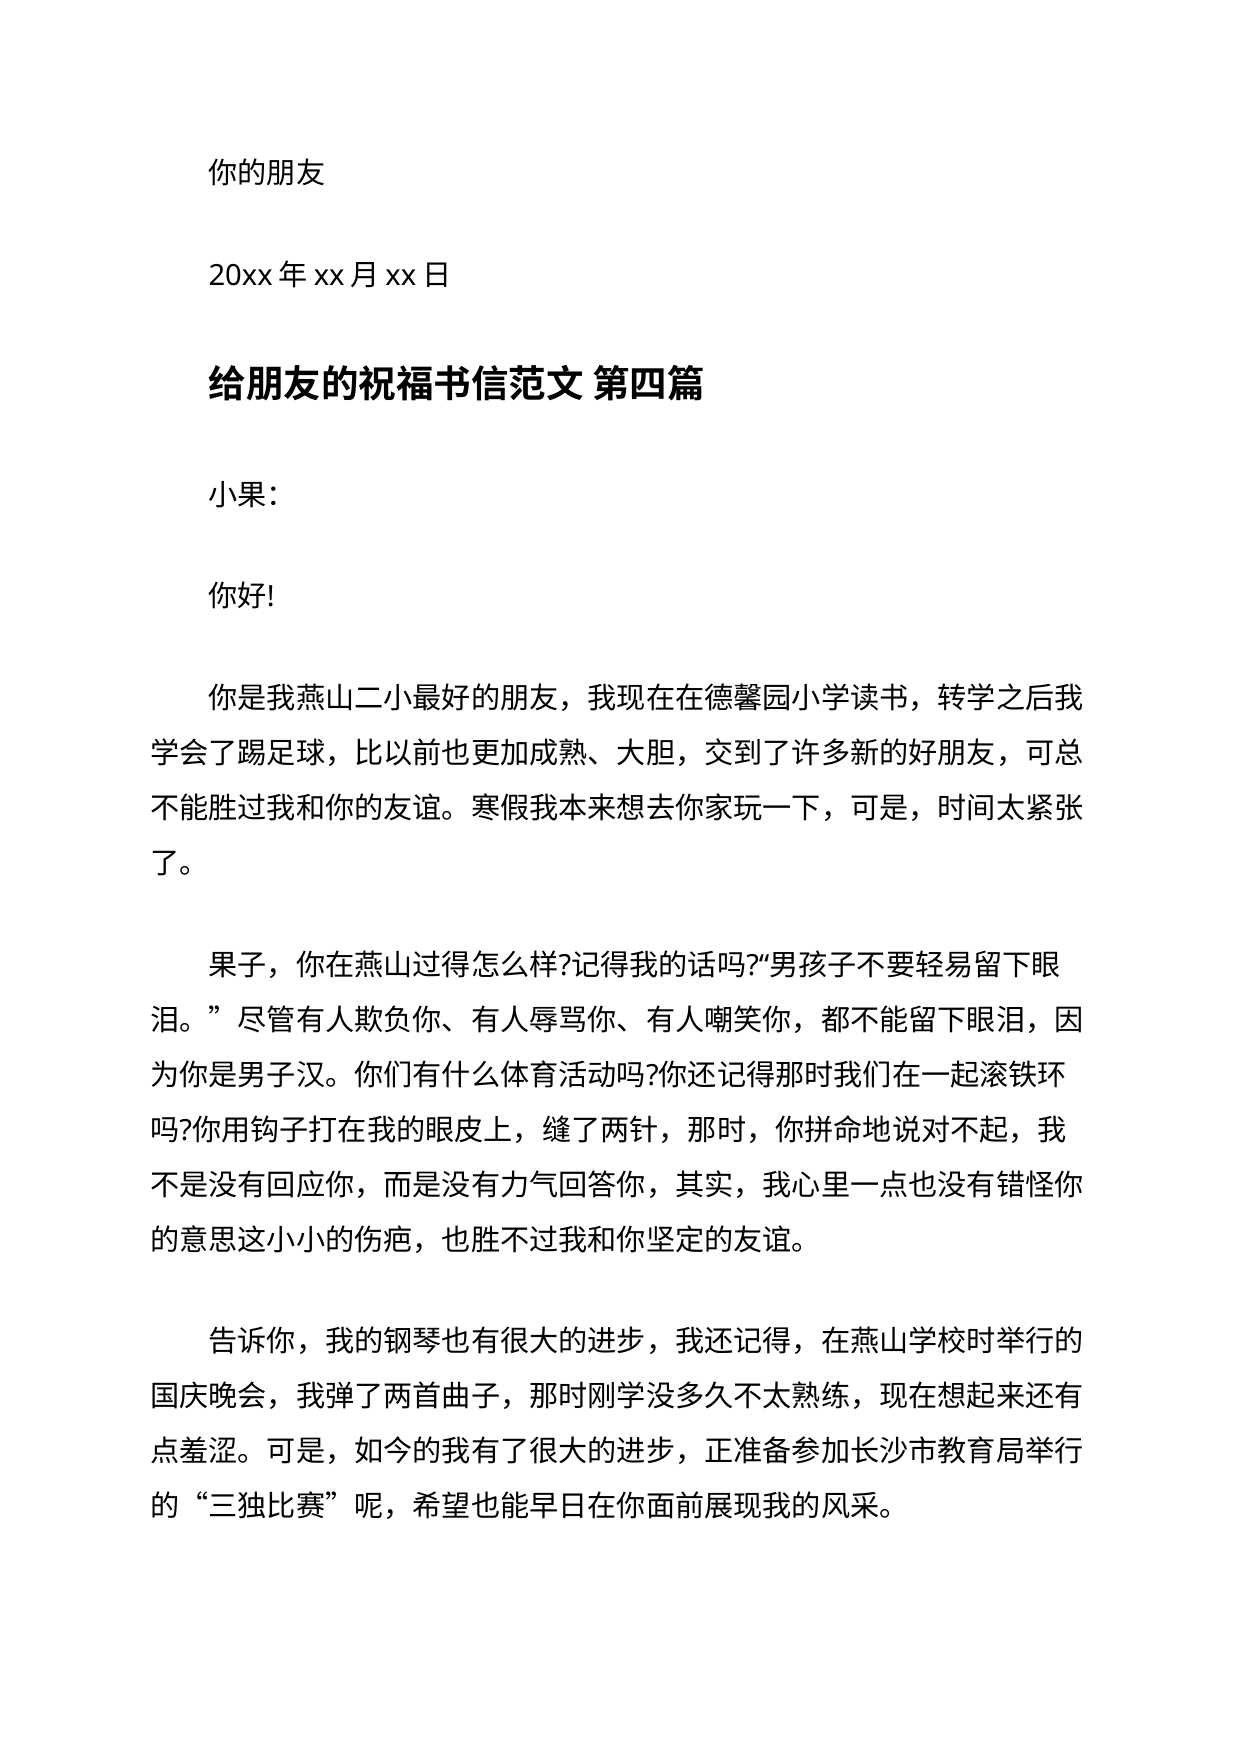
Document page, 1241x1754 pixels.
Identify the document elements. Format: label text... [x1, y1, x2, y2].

text 小果： [150, 471, 1090, 513]
text 你是我燕山二小最好的朋友，我现在在德馨园小学读书，转学之后我学会了踢足球，比以前也更加成熟、大胆，交到了许多新的好朋友，可总不能胜过我和你的友谊。寒假我本来想去你家玩一下，可是，时间太紧张了。 [150, 675, 1090, 882]
text 你的朋友 [150, 150, 1090, 192]
text 告诉你，我的钢琴也有很大的进步，我还记得，在燕山学校时举行的国庆晚会，我弹了两首曲子，那时刚学没多久不太熟练，现在想起来还有点羞涩。可是，如今的我有了很大的进步，正准备参加长沙市教育局举行的“三独比赛”呢，希望也能早日在你面前展现我的风采。 [150, 1318, 1090, 1525]
text 你好! [150, 573, 1090, 615]
text 果子，你在燕山过得怎么样?记得我的话吗?“男孩子不要轻易留下眼泪。”尽管有人欺负你、有人辱骂你、有人嘲笑你，都不能留下眼泪，因为你是男子汉。你们有什么体育活动吗?你还记得那时我们在一起滚铁环吗?你用钩子打在我的眼皮上，缝了两针，那时，你拼命地说对不起，我不是没有回应你，而是没有力气回答你，其实，我心里一点也没有错怪你的意思这小小的伤疤，也胜不过我和你坚定的友谊。 [150, 941, 1090, 1258]
text 20xx年xx月xx日 [150, 252, 1090, 294]
text 给朋友的祝福书信范文 第四篇 [150, 354, 1090, 408]
